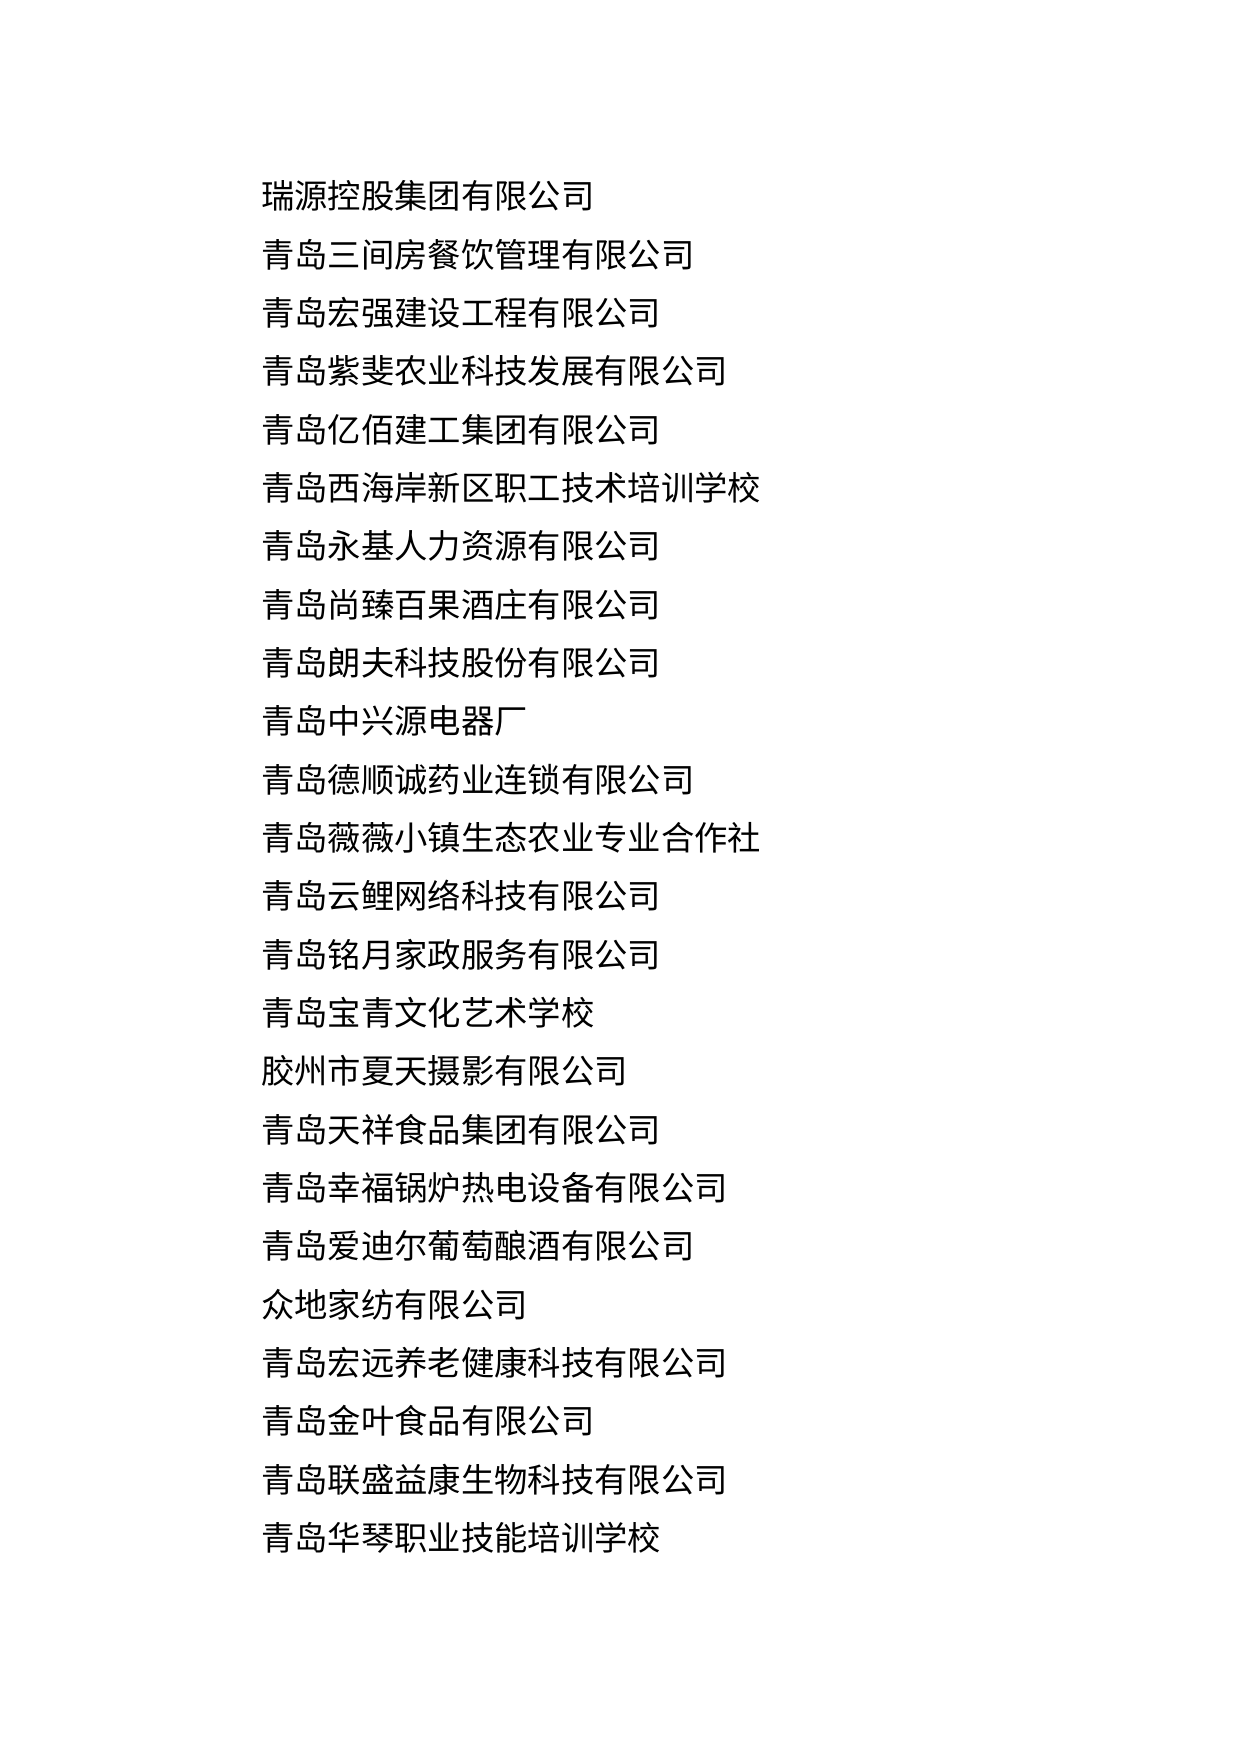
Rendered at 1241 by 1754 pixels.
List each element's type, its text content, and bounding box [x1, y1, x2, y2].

text 青岛永基人力资源有限公司 [187, 512, 1053, 570]
text 青岛朗夫科技股份有限公司 [187, 629, 1053, 687]
text 青岛三间房餐饮管理有限公司 [187, 220, 1053, 279]
text 青岛宏强建设工程有限公司 [187, 279, 1053, 337]
text 青岛金叶食品有限公司 [187, 1387, 1053, 1445]
text 青岛云鲤网络科技有限公司 [187, 862, 1053, 920]
text 青岛天祥食品集团有限公司 [187, 1095, 1053, 1154]
text 青岛爱迪尔葡萄酿酒有限公司 [187, 1212, 1053, 1270]
text 青岛西海岸新区职工技术培训学校 [187, 454, 1053, 512]
text 青岛德顺诚药业连锁有限公司 [187, 745, 1053, 804]
text 青岛宝青文化艺术学校 [187, 979, 1053, 1037]
text 青岛铭月家政服务有限公司 [187, 920, 1053, 979]
text 青岛中兴源电器厂 [187, 687, 1053, 745]
text 青岛宏远养老健康科技有限公司 [187, 1329, 1053, 1387]
text 青岛联盛益康生物科技有限公司 [187, 1445, 1053, 1504]
text 青岛紫斐农业科技发展有限公司 [187, 337, 1053, 395]
text 青岛尚臻百果酒庄有限公司 [187, 570, 1053, 629]
text 青岛华琴职业技能培训学校 [187, 1504, 1053, 1562]
text 青岛亿佰建工集团有限公司 [187, 395, 1053, 454]
text 众地家纺有限公司 [187, 1270, 1053, 1329]
text 青岛薇薇小镇生态农业专业合作社 [187, 804, 1053, 862]
text 青岛幸福锅炉热电设备有限公司 [187, 1154, 1053, 1212]
text 胶州市夏天摄影有限公司 [187, 1037, 1053, 1095]
text 瑞源控股集团有限公司 [187, 162, 1053, 220]
